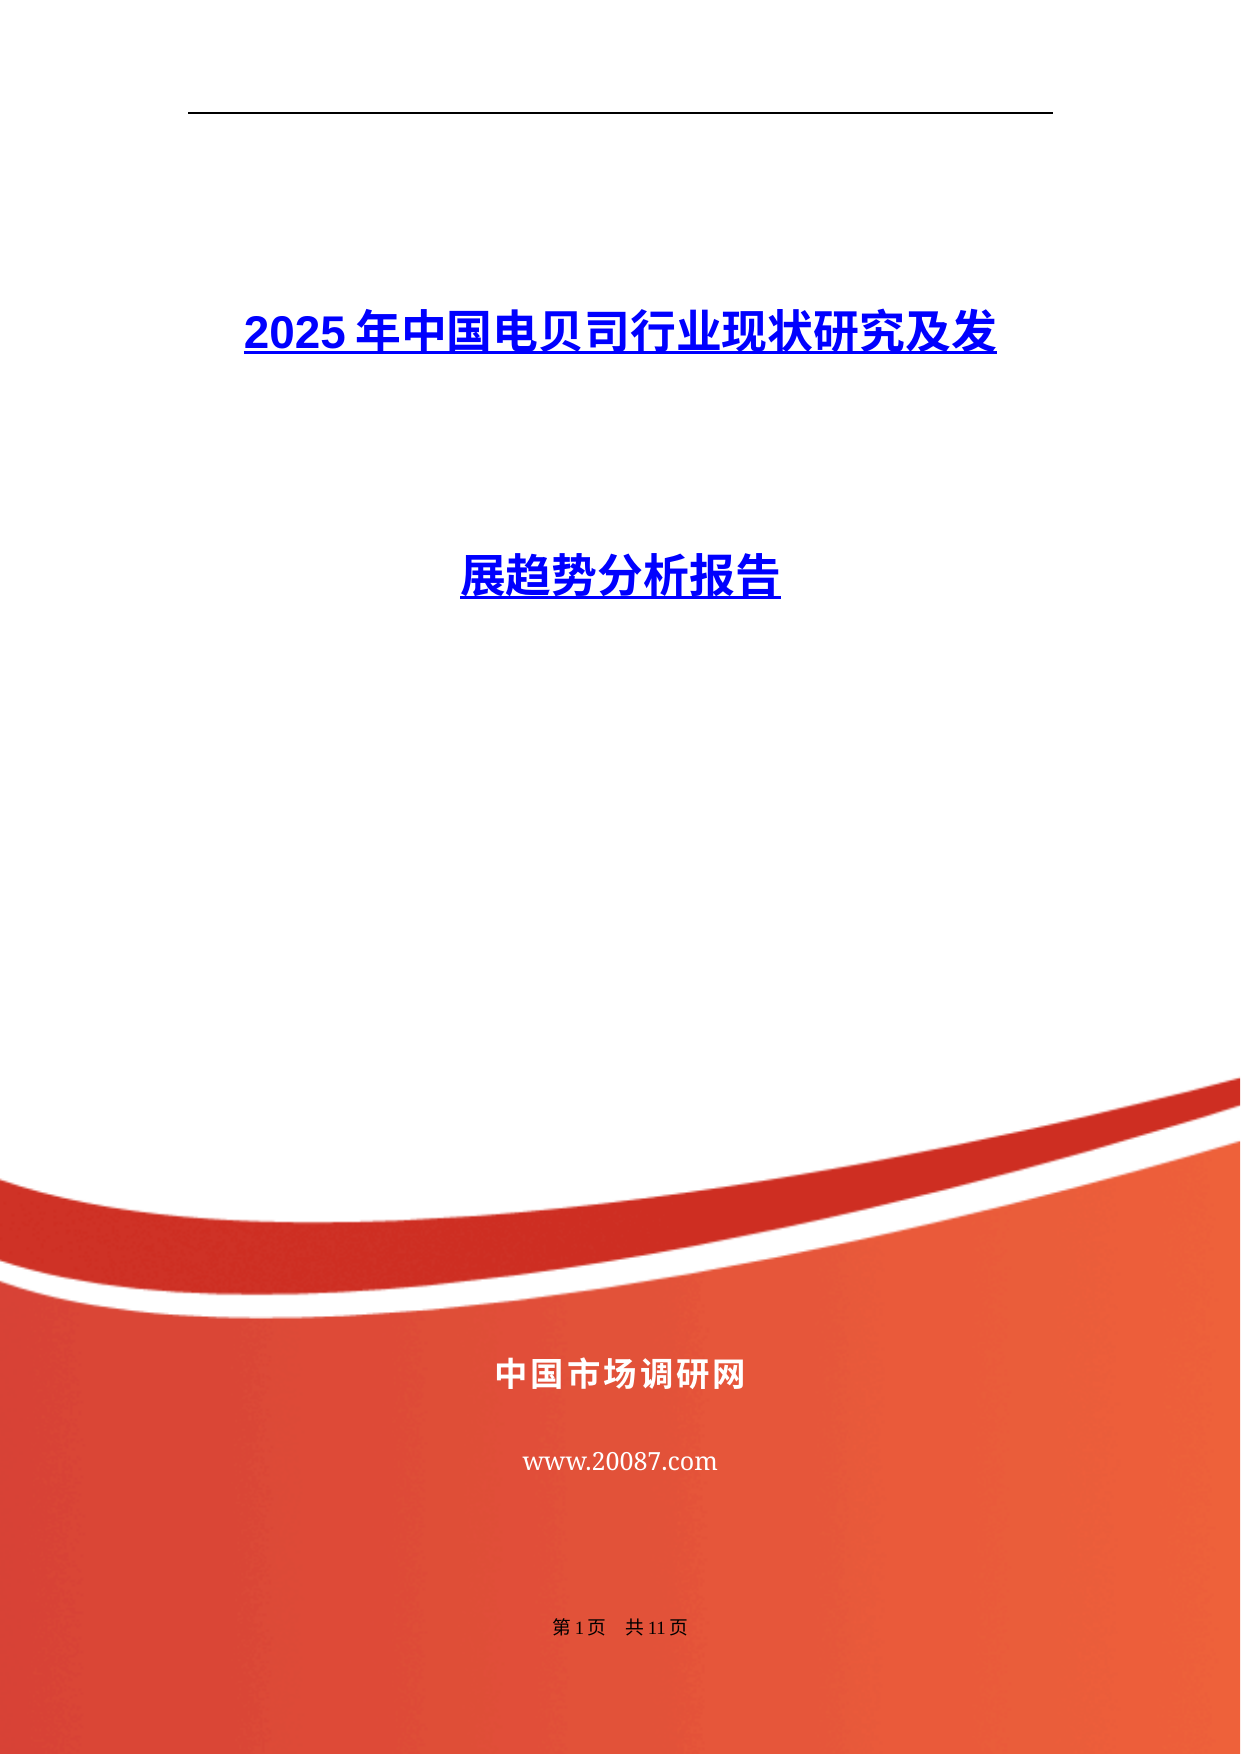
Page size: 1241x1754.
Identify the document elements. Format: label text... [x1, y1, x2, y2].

text www.20087.com [187, 1428, 1053, 1493]
table_header 2025年中国电贝司行业现状研究及发展趋势分析报告 [188, 207, 1053, 773]
picture [0, 1006, 1241, 1754]
subtitle 中国市场调研网 [187, 1339, 1053, 1404]
